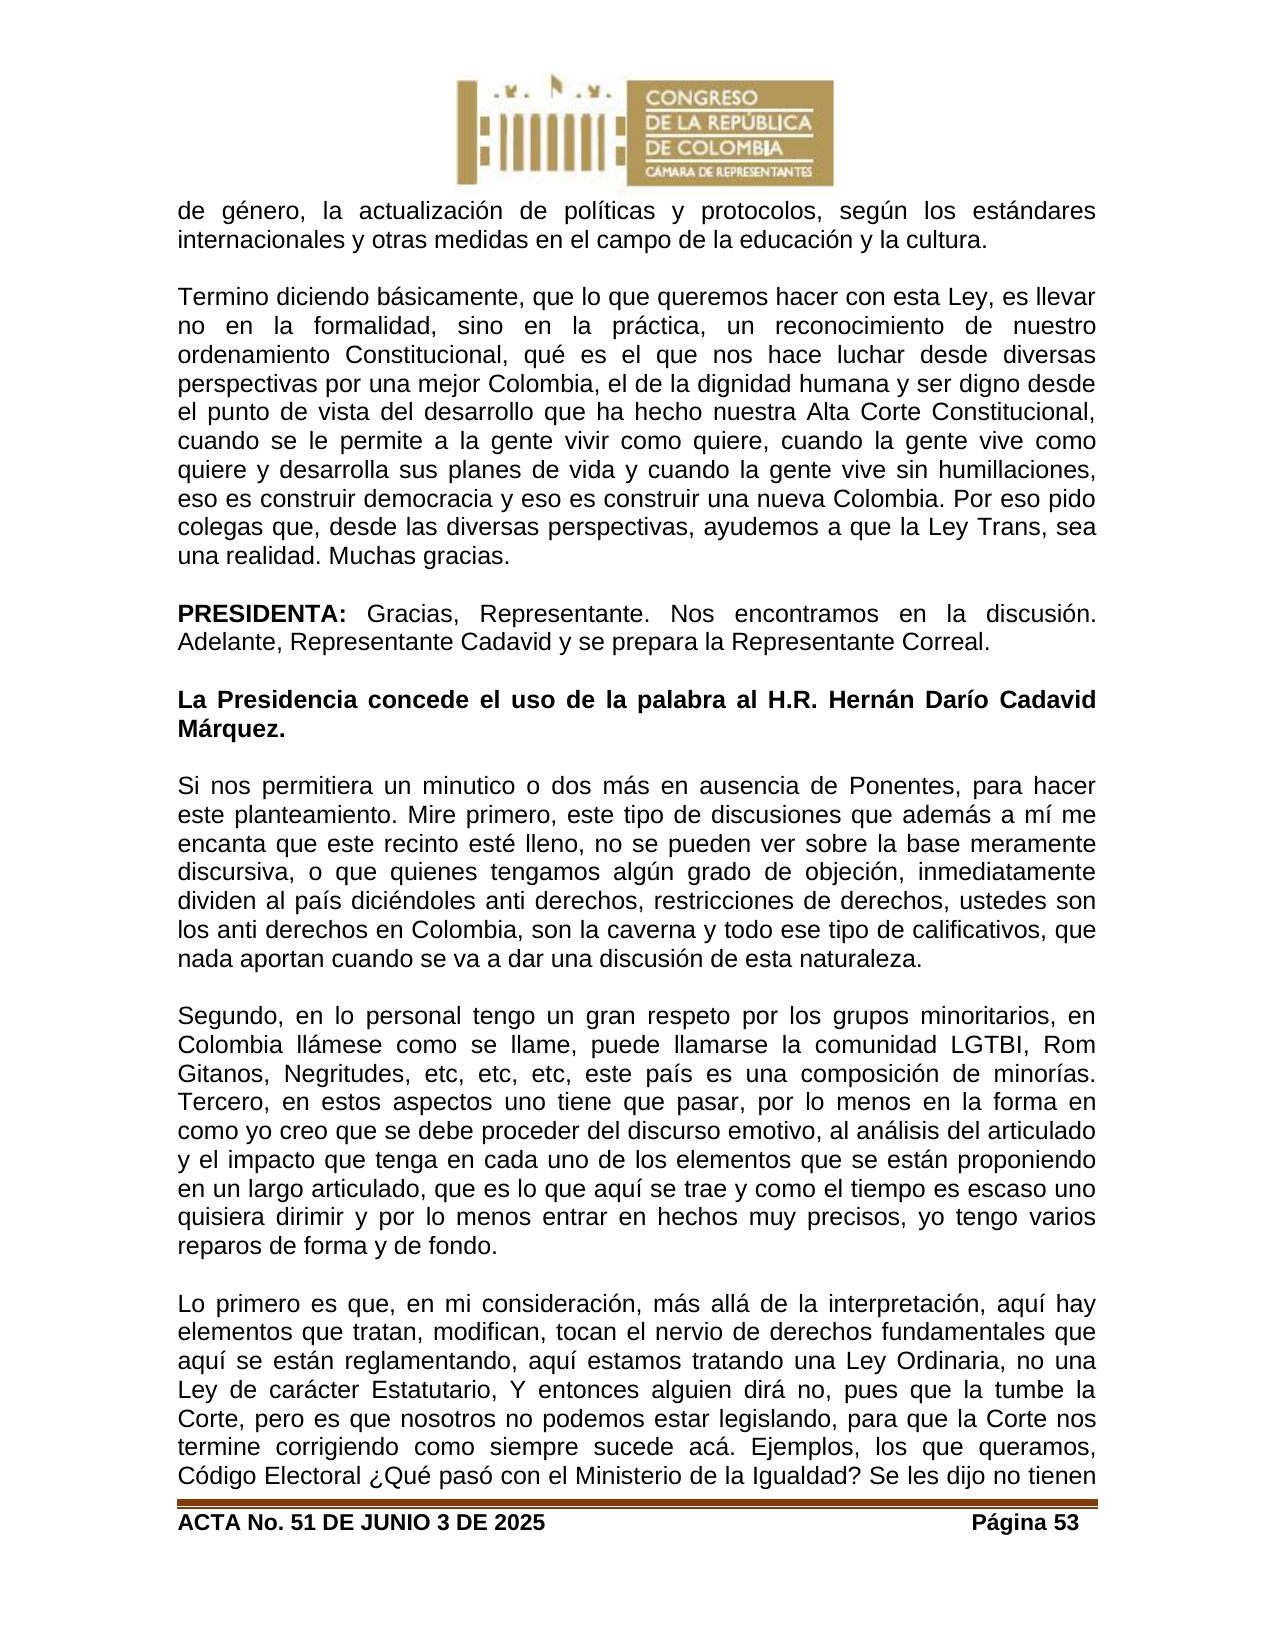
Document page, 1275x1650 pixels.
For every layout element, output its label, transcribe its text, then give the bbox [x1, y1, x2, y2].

picture [430, 73, 845, 197]
subtitle La Presidencia concede el uso de la palabra al H.R. Hernán Darío Cadavid Márquez. [177, 685, 1098, 742]
text Termino diciendo básicamente, que lo que queremos hacer con esta Ley, es llevar no en la formalidad, sino en la práctica, un reconocimiento de nuestro ordenamiento Constitucional, qué es el que nos hace luchar desde diversas perspectivas por una mejor Colombia, el de la dignidad humana y ser digno desde el punto de vista del desarrollo que ha hecho nuestra Alta Corte Constitucional, cuando se le permite a la gente vivir como quiere, cuando la gente vive como quiere y desarrolla sus planes de vida y cuando la gente vive sin humillaciones, eso es construir democracia y eso es construir una nueva Colombia. Por eso pido colegas que, desde las diversas perspectivas, ayudemos a que la Ley Trans, sea una realidad. Muchas gracias. [177, 282, 1098, 570]
text Si nos permitiera un minutico o dos más en ausencia de Ponentes, para hacer este planteamiento. Mire primero, este tipo de discusiones que además a mí me encanta que este recinto esté lleno, no se pueden ver sobre la base meramente discursiva, o que quienes tengamos algún grado de objeción, inmediatamente dividen al país diciéndoles anti derechos, restricciones de derechos, ustedes son los anti derechos en Colombia, son la caverna y todo ese tipo de calificativos, que nada aportan cuando se va a dar una discusión de esta naturaleza. [177, 771, 1098, 972]
text Segundo, en lo personal tengo un gran respeto por los grupos minoritarios, en Colombia llámese como se llame, puede llamarse la comunidad LGTBI, Rom Gitanos, Negritudes, etc, etc, etc, este país es una composición de minorías. Tercero, en estos aspectos uno tiene que pasar, por lo menos en la forma en como yo creo que se debe proceder del discurso emotivo, al análisis del articulado y el impacto que tenga en cada uno de los elementos que se están proponiendo en un largo articulado, que es lo que aquí se trae y como el tiempo es escaso uno quisiera dirimir y por lo menos entrar en hechos muy precisos, yo tengo varios reparos de forma y de fondo. [177, 1001, 1098, 1260]
subtitle PRESIDENTA: Gracias, Representante. Nos encontramos en la discusión. Adelante, Representante Cadavid y se prepara la Representante Correal. [177, 599, 1098, 656]
